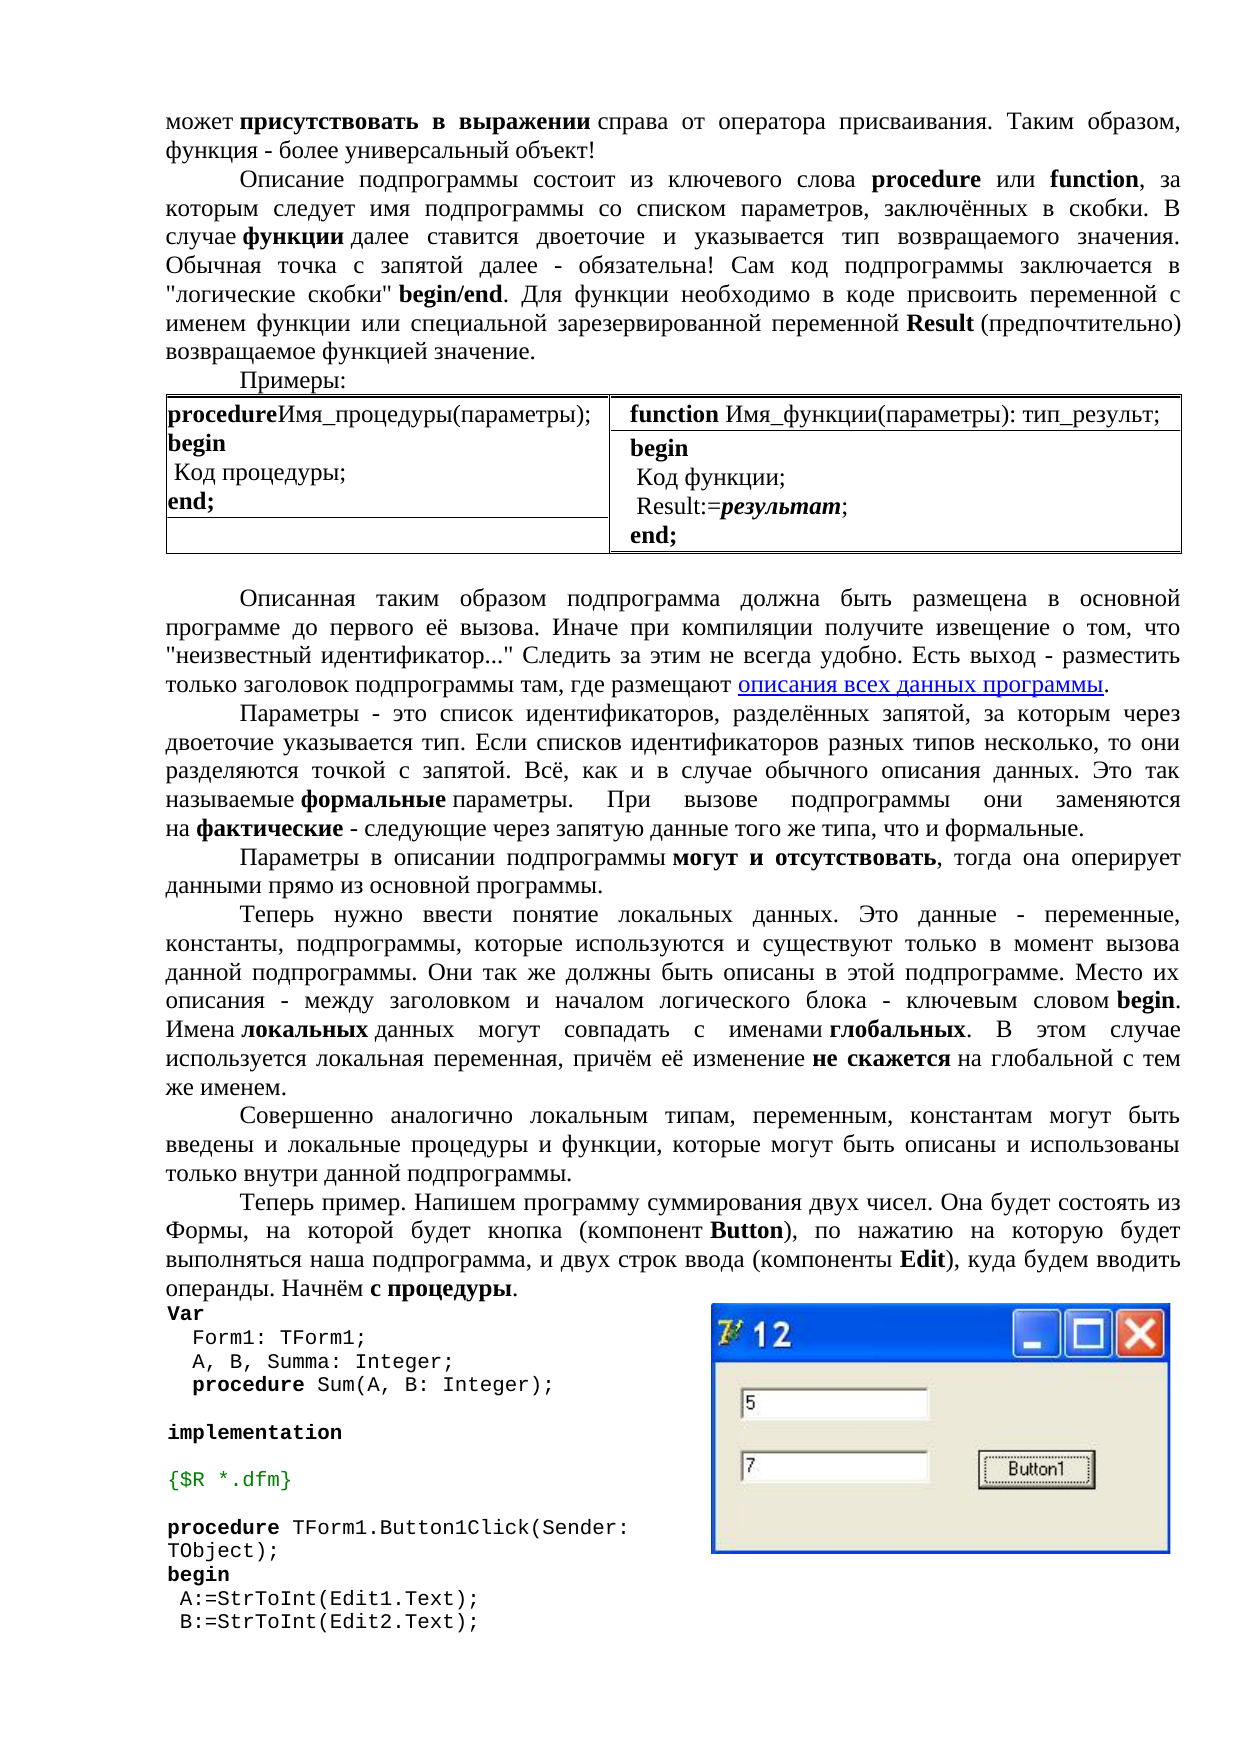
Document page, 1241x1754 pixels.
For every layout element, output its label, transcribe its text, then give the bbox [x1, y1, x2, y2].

text Параметры - это список идентификаторов, разделённых запятой, за которым через двоеточие указывается тип. Если списков идентификаторов разных типов несколько, то они разделяются точкой с запятой. Всё, как и в случае обычного описания данных. Это так называемые формальные параметры. При вызове подпрограммы они заменяются на фактические - следующие через запятую данные того же типа, что и формальные. [165, 698, 1181, 842]
text Описанная таким образом подпрограмма должна быть размещена в основной программе до первого её вызова. Иначе при компиляции получите извещение о том, что "неизвестный идентификатор..." Следить за этим не всегда удобно. Есть выход - разместить только заголовок подпрограммы там, где размещают описания всех данных программы. [165, 583, 1181, 698]
picture [711, 1303, 1171, 1554]
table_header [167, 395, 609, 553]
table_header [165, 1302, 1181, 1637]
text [165, 106, 1181, 164]
text Параметры в описании подпрограммы могут и отсутствовать, тогда она оперирует данными прямо из основной программы. [165, 842, 1181, 899]
text Теперь пример. Напишем программу суммирования двух чисел. Она будет состоять из Формы, на которой будет кнопка (компонент Button), по нажатию на которую будет выполняться наша подпрограмма, и двух строк ввода (компоненты Edit), куда будем вводить операнды. Начнём с процедуры. [165, 1187, 1181, 1302]
text Совершенно аналогично локальным типам, переменным, константам могут быть введены и локальные процедуры и функции, которые могут быть описаны и использованы только внутри данной подпрограммы. [165, 1101, 1181, 1187]
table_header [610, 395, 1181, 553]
text Теперь нужно ввести понятие локальных данных. Это данные - переменные, константы, подпрограммы, которые используются и существуют только в момент вызова данной подпрограммы. Они так же должны быть описаны в этой подпрограмме. Место их описания - между заголовком и началом логического блока - ключевым словом begin. Имена локальных данных могут совпадать с именами глобальных. В этом случае используется локальная переменная, причём её изменение не скажется на глобальной с тем же именем. [165, 899, 1181, 1101]
text Описание подпрограммы состоит из ключевого слова procedure или function, за которым следует имя подпрограммы со списком параметров, заключённых в скобки. В случае функции далее ставится двоеточие и указывается тип возвращаемого значения. Обычная точка с запятой далее - обязательна! Сам код подпрограммы заключается в "логические скобки" begin/end. Для функции необходимо в коде присвоить переменной с именем функции или специальной зарезервированной переменной Result (предпочтительно) возвращаемое функцией значение. [165, 164, 1181, 365]
text Примеры: [165, 365, 1181, 394]
